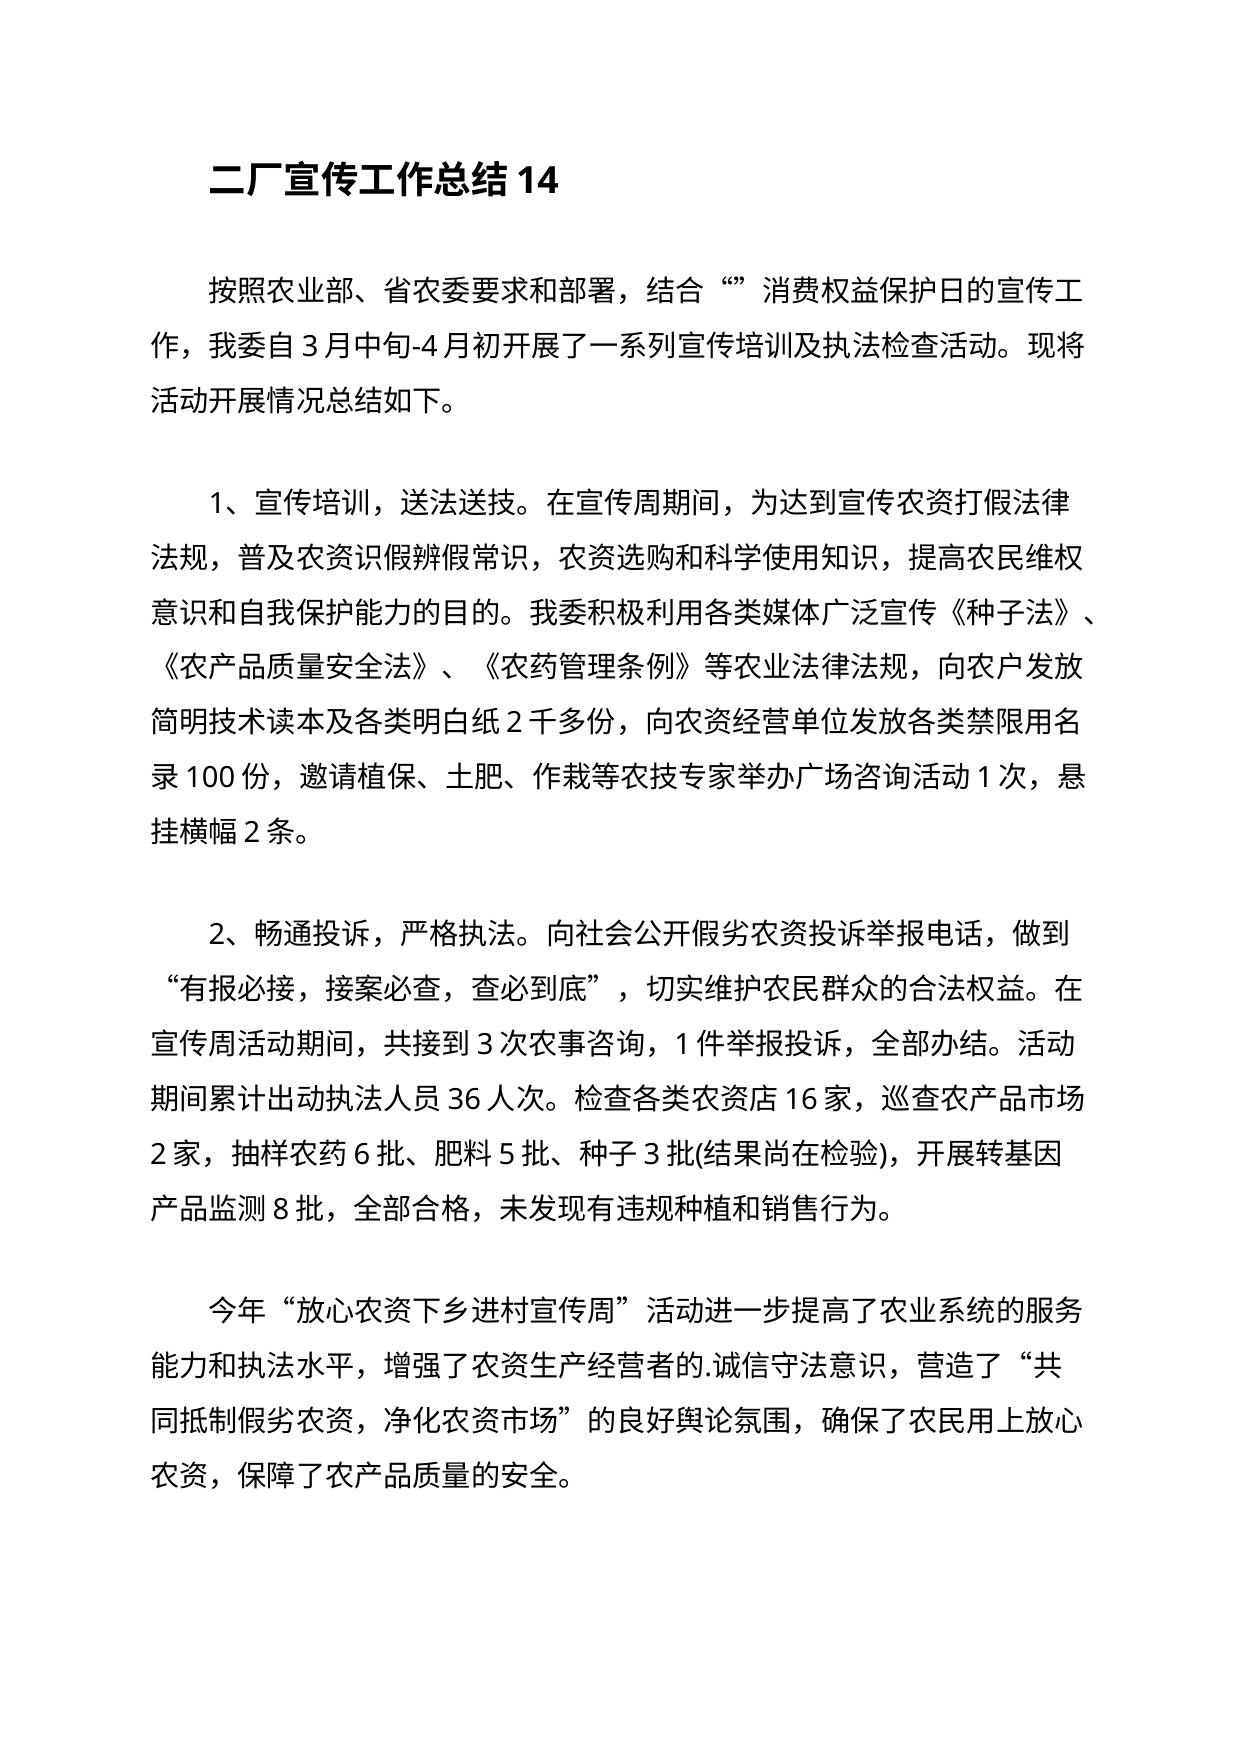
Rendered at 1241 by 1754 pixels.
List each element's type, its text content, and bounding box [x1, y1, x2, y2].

text 今年“放心农资下乡进村宣传周”活动进一步提高了农业系统的服务能力和执法水平，增强了农资生产经营者的.诚信守法意识，营造了“共同抵制假劣农资，净化农资市场”的良好舆论氛围，确保了农民用上放心农资，保障了农产品质量的安全。 [150, 1288, 1090, 1495]
text 2、畅通投诉，严格执法。向社会公开假劣农资投诉举报电话，做到“有报必接，接案必查，查必到底”，切实维护农民群众的合法权益。在宣传周活动期间，共接到3次农事咨询，1件举报投诉，全部办结。活动期间累计出动执法人员36人次。检查各类农资店16家，巡查农产品市场2家，抽样农药6批、肥料5批、种子3批(结果尚在检验)，开展转基因产品监测8批，全部合格，未发现有违规种植和销售行为。 [150, 911, 1090, 1228]
text 二厂宣传工作总结14 [150, 150, 1090, 204]
text 按照农业部、省农委要求和部署，结合“”消费权益保护日的宣传工作，我委自3月中旬-4月初开展了一系列宣传培训及执法检查活动。现将活动开展情况总结如下。 [150, 268, 1090, 420]
text 1、宣传培训，送法送技。在宣传周期间，为达到宣传农资打假法律法规，普及农资识假辨假常识，农资选购和科学使用知识，提高农民维权意识和自我保护能力的目的。我委积极利用各类媒体广泛宣传《种子法》、《农产品质量安全法》、《农药管理条例》等农业法律法规，向农户发放简明技术读本及各类明白纸2千多份，向农资经营单位发放各类禁限用名录100份，邀请植保、土肥、作栽等农技专家举办广场咨询活动1次，悬挂横幅2条。 [150, 479, 1090, 851]
